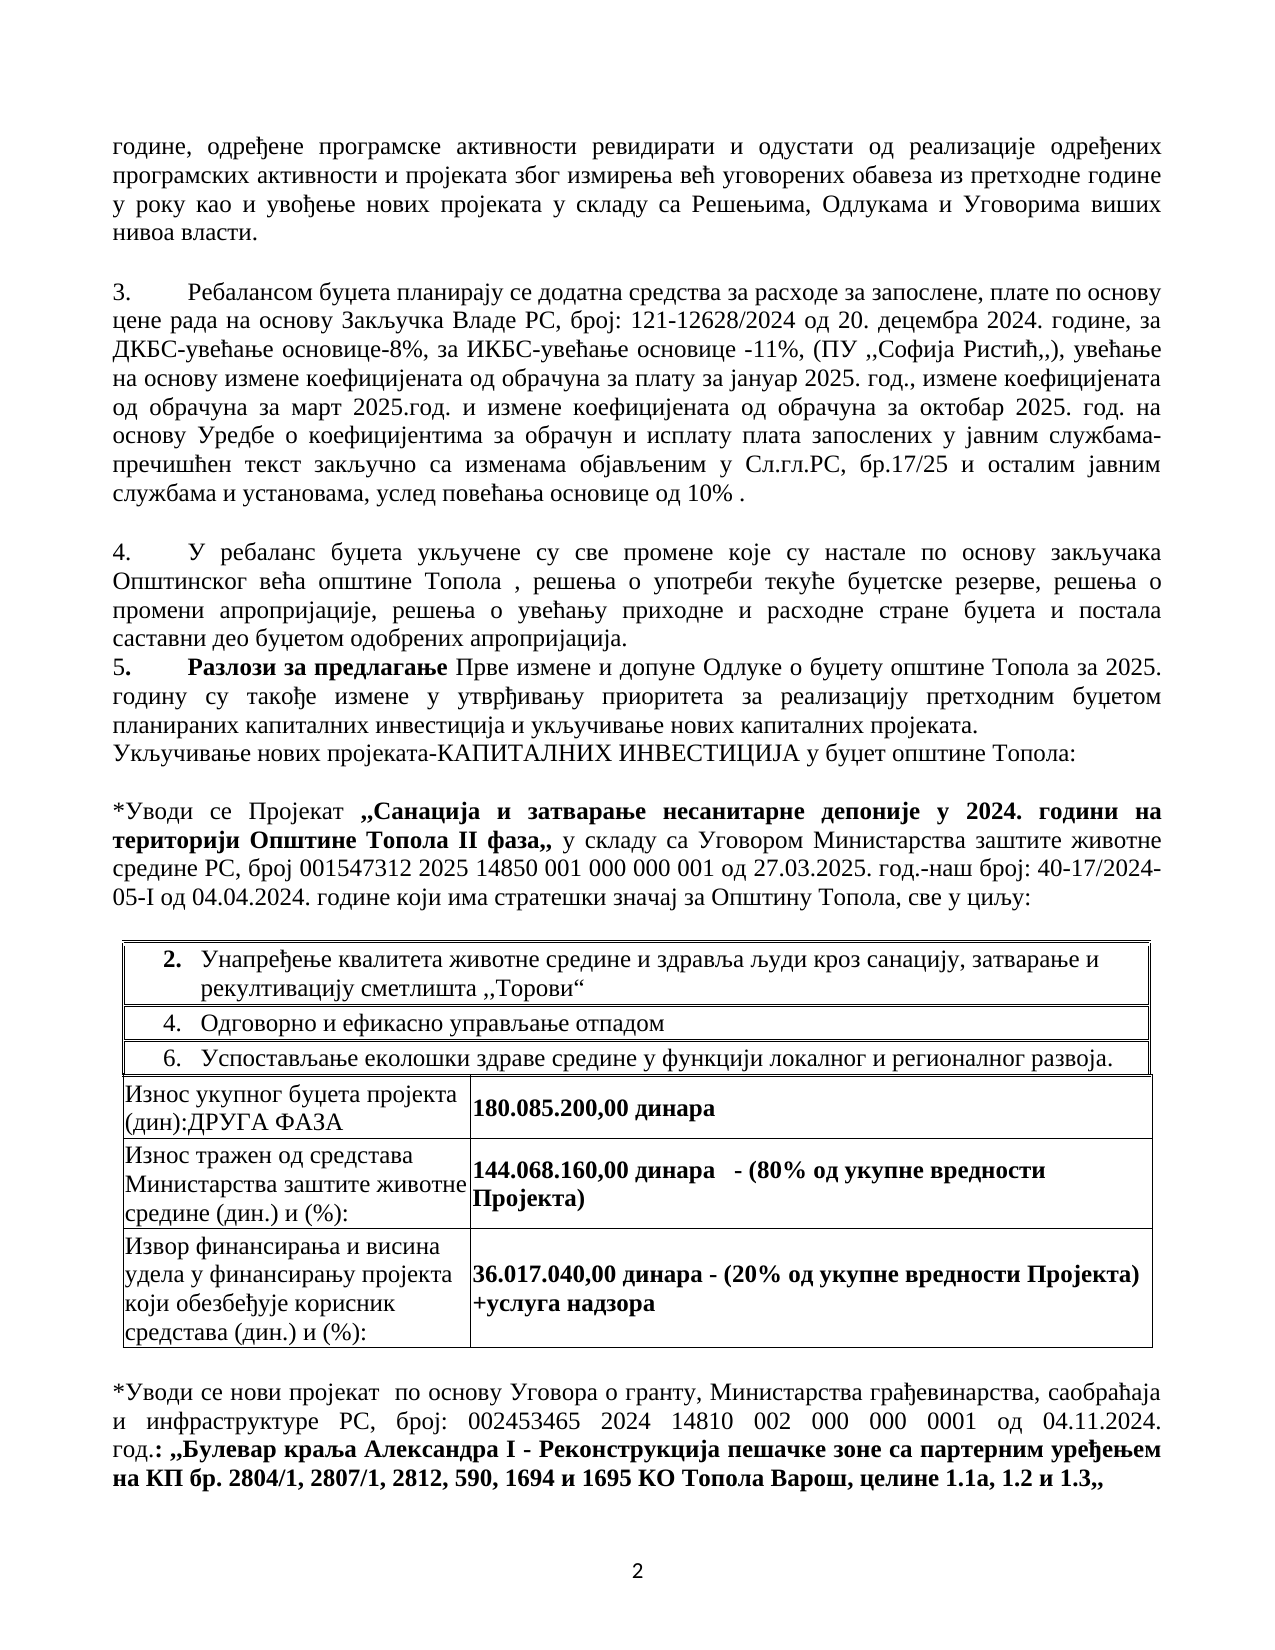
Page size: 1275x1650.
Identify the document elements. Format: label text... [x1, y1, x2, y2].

table_cell Извор финансирања и висина удела у финансирању пројекта који обезбеђује корисник средстава (дин.) и (%): [124, 1229, 470, 1347]
list Укључивање нових пројеката-КАПИТАЛНИХ ИНВЕСТИЦИЈА у буџет општине Топола: [112, 738, 1162, 767]
table_cell Успостављање еколошки здраве средине у функцији локалног и регионалног развоја. [125, 1042, 1148, 1074]
table_cell 36.017.040,00 динара - (20% од укупне вредности Пројекта)+услуга надзора [471, 1229, 1152, 1347]
text *Уводи се нови пројекат по основу Уговора о гранту, Министарства грађевинарства, саобраћаја и инфраструктуре РС, број: 002453465 2024 14810 002 000 000 0001 од 04.11.2024. год.: ,,Булевар краља Александра I - Реконструкција пешачке зоне са партерним уређењем на КП бр. 2804/1, 2807/1, 2812, 590, 1694 и 1695 КО Топола Варош, целине 1.1а, 1.2 и 1.3,, [112, 1377, 1162, 1492]
text 5. Разлози за предлагање Прве измене и допуне Одлуке о буџету општине Топола за 2025. годину су такође измене у утврђивању приоритета за реализацију претходним буџетом планираних капиталних инвестиција и укључивање нових капиталних пројеката. [112, 652, 1162, 738]
table_header Унапређење квалитета животне средине и здравља људи кроз санацију, затварање и рекултивацију сметлишта ,,Торови“ [124, 943, 1149, 1004]
table_cell Износ укупног буџета пројекта (дин):ДРУГА ФАЗА [124, 1077, 470, 1138]
table_cell 180.085.200,00 динара [471, 1075, 1152, 1138]
text *Уводи се Пројекат ,,Санација и затварање несанитарне депоније у 2024. години на територији Општине Топола II фаза,, у складу са Уговором Министарства заштите животне средине РС, број 001547312 2025 14850 001 000 000 001 од 27.03.2025. год.-наш број: 40-17/2024-05-I од 04.04.2024. године који има стратешки значај за Општину Топола, све у циљу: [112, 796, 1162, 911]
text 3. Ребалансом буџета планирају се додатна средства за расходе за запослене, плате по основу цене рада на основу Закључка Владе РС, број: 121-12628/2024 од 20. децембра 2024. године, за ДКБС-увећање основице-8%, за ИКБС-увећање основице -11%, (ПУ ,,Софија Ристић,,), увећање на основу измене коефицијената од обрачуна за плату за јануар 2025. год., измене коефицијената од обрачуна за март 2025.год. и измене коефицијената од обрачуна за октобар 2025. год. на основу Уредбе о коефицијентима за обрачун и исплату плата запослених у јавним службама-пречишћен текст закључно са изменама објављеним у Сл.гл.РС, бр.17/25 и осталим јавним службама и установама, услед повећања основице од 10% . [112, 277, 1162, 507]
table_cell Износ тражен од средстава Министарства заштите животне средине (дин.) и (%): [124, 1139, 470, 1228]
table_cell 144.068.160,00 динара - (80% од укупне вредности Пројекта) [471, 1139, 1152, 1228]
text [112, 131, 1162, 246]
text 4. У ребаланс буџета укључене су све промене које су настале по основу закључака Општинског већа општине Топола , решења о употреби текуће буџетске резерве, решења о промени апропријације, решења о увећању приходне и расходне стране буџета и постала саставни део буџетом одобрених апропријација. [112, 537, 1162, 652]
table_cell Одговорно и ефикасно управљање отпадом [125, 1007, 1148, 1039]
